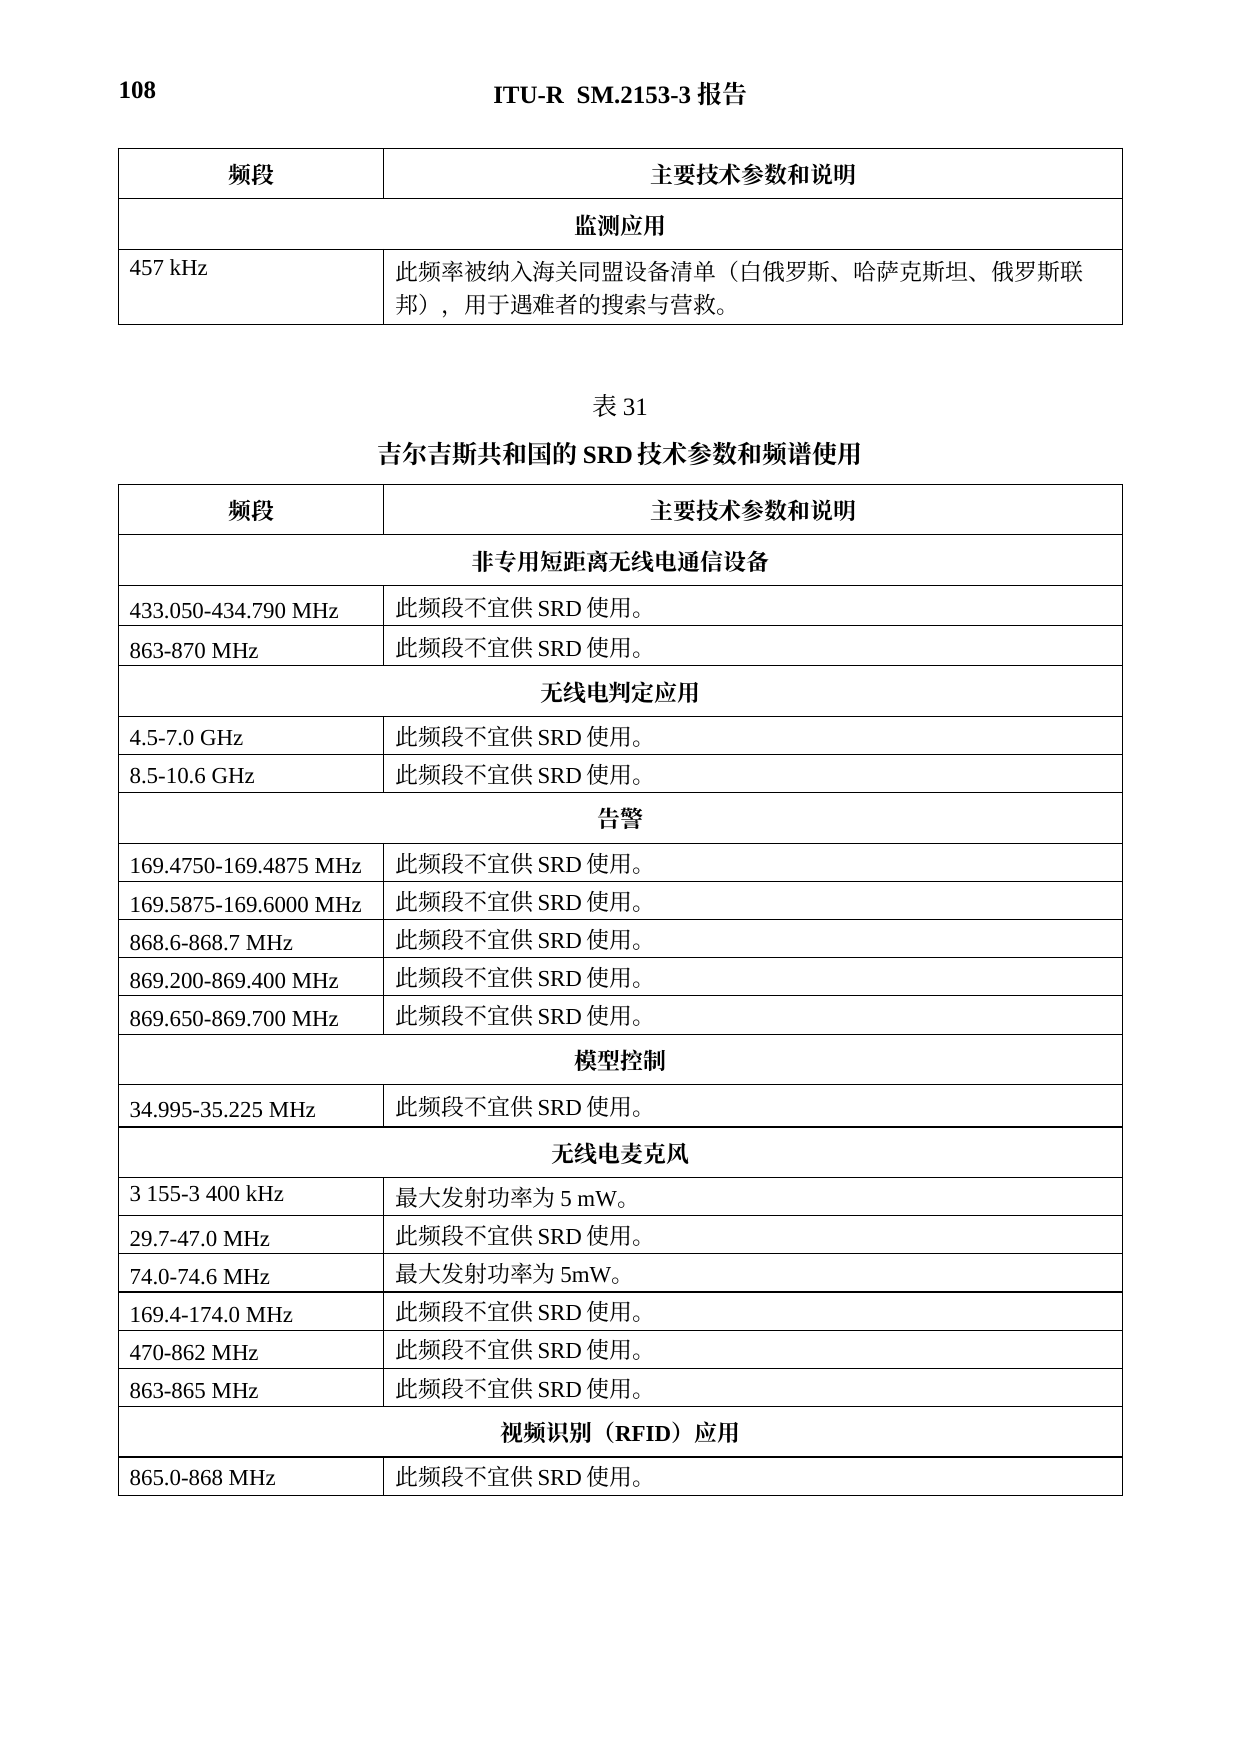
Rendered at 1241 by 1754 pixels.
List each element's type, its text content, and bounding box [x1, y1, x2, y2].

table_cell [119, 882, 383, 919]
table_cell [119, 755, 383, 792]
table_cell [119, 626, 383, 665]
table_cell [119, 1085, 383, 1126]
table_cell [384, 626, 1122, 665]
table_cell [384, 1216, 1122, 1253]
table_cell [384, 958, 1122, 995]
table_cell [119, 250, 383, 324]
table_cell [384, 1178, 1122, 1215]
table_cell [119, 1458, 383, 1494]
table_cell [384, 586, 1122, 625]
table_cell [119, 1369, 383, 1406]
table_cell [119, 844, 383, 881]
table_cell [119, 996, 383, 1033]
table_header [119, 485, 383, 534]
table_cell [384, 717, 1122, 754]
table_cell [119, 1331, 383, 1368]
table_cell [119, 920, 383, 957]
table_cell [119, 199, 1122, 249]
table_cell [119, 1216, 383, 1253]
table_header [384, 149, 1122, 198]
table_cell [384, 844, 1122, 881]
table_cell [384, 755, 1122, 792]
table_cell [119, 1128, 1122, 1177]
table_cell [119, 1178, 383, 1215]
text 表31 [118, 387, 1122, 423]
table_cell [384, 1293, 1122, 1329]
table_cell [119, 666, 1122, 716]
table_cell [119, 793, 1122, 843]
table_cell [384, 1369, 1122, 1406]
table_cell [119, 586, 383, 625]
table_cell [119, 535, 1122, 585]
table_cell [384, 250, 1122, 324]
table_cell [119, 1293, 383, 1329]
title 吉尔吉斯共和国的SRD技术参数和频谱使用 [118, 435, 1122, 471]
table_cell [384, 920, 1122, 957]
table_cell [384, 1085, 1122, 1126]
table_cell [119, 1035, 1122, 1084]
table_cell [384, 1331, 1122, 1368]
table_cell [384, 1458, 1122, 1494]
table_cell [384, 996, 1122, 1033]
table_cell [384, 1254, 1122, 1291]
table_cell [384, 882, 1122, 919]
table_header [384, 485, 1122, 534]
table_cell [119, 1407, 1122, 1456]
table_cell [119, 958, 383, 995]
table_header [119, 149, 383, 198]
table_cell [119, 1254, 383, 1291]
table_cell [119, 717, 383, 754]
